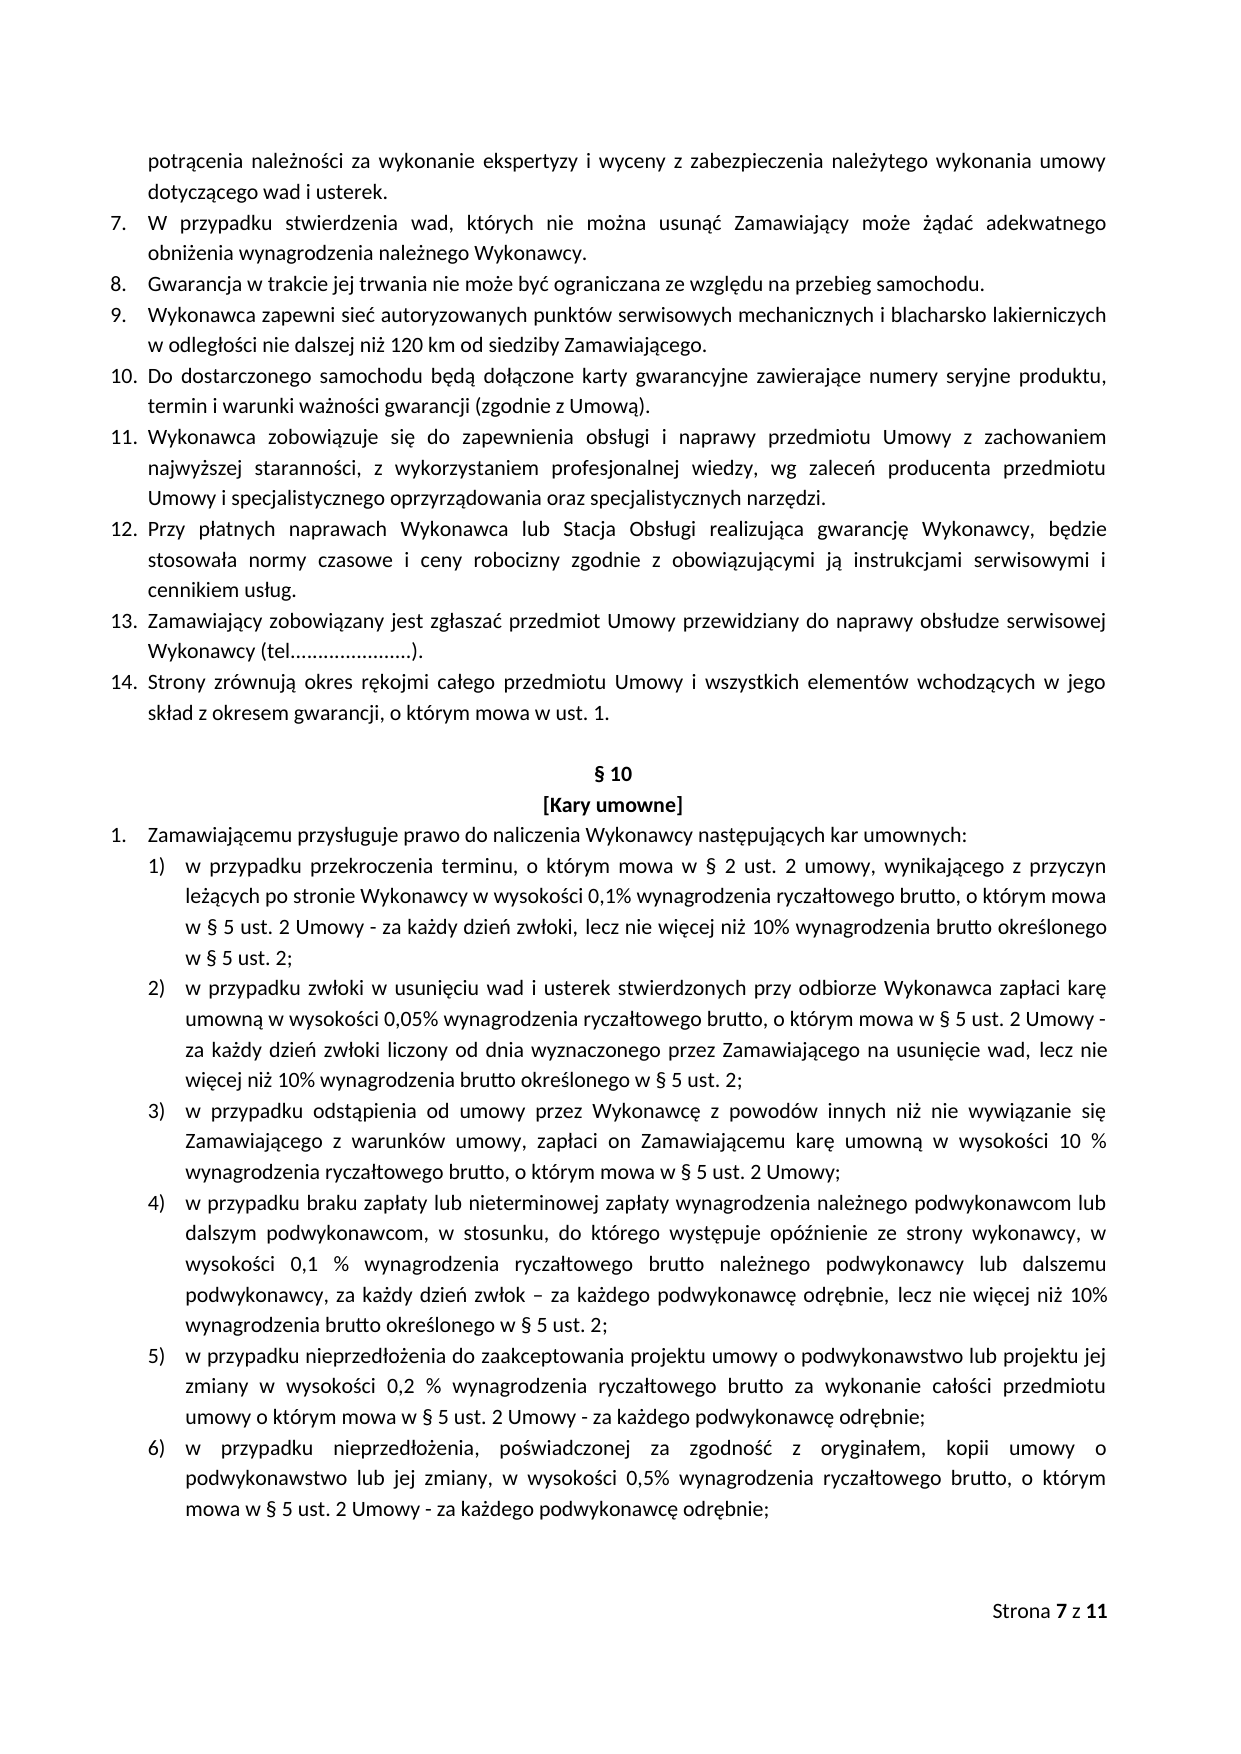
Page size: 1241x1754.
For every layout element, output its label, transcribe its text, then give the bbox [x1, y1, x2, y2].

list w przypadku odstąpienia od umowy przez Wykonawcę z powodów innych niż nie wywiązanie się Zamawiającego z warunków umowy, zapłaci on Zamawiającemu karę umowną w wysokości 10 % wynagrodzenia ryczałtowego brutto, o którym mowa w § 5 ust. 2 Umowy; [148, 1097, 1107, 1185]
text § 10 [118, 760, 1107, 787]
list Do dostarczonego samochodu będą dołączone karty gwarancyjne zawierające numery seryjne produktu, termin i warunki ważności gwarancji (zgodnie z Umową). [110, 362, 1107, 419]
list Wykonawca zapewni sieć autoryzowanych punktów serwisowych mechanicznych i blacharsko lakierniczych w odległości nie dalszej niż 120 km od siedziby Zamawiającego. [110, 301, 1107, 358]
list w przypadku przekroczenia terminu, o którym mowa w § 2 ust. 2 umowy, wynikającego z przyczyn leżących po stronie Wykonawcy w wysokości 0,1% wynagrodzenia ryczałtowego brutto, o którym mowa w § 5 ust. 2 Umowy - za każdy dzień zwłoki, lecz nie więcej niż 10% wynagrodzenia brutto określonego w § 5 ust. 2; [148, 852, 1107, 971]
list Zamawiającemu przysługuje prawo do naliczenia Wykonawcy następujących kar umownych: [110, 821, 1107, 848]
list Gwarancja w trakcie jej trwania nie może być ograniczana ze względu na przebieg samochodu. [110, 270, 1107, 297]
list W przypadku stwierdzenia wad, których nie można usunąć Zamawiający może żądać adekwatnego obniżenia wynagrodzenia należnego Wykonawcy. [110, 209, 1107, 266]
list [110, 148, 1107, 205]
list w przypadku nieprzedłożenia do zaakceptowania projektu umowy o podwykonawstwo lub projektu jej zmiany w wysokości 0,2 % wynagrodzenia ryczałtowego brutto za wykonanie całości przedmiotu umowy o którym mowa w § 5 ust. 2 Umowy - za każdego podwykonawcę odrębnie; [148, 1342, 1107, 1430]
list w przypadku zwłoki w usunięciu wad i usterek stwierdzonych przy odbiorze Wykonawca zapłaci karę umowną w wysokości 0,05% wynagrodzenia ryczałtowego brutto, o którym mowa w § 5 ust. 2 Umowy - za każdy dzień zwłoki liczony od dnia wyznaczonego przez Zamawiającego na usunięcie wad, lecz nie więcej niż 10% wynagrodzenia brutto określonego w § 5 ust. 2; [148, 974, 1107, 1093]
list Strony zrównują okres rękojmi całego przedmiotu Umowy i wszystkich elementów wchodzących w jego skład z okresem gwarancji, o którym mowa w ust. 1. [110, 668, 1107, 726]
list w przypadku braku zapłaty lub nieterminowej zapłaty wynagrodzenia należnego podwykonawcom lub dalszym podwykonawcom, w stosunku, do którego występuje opóźnienie ze strony wykonawcy, w wysokości 0,1 % wynagrodzenia ryczałtowego brutto należnego podwykonawcy lub dalszemu podwykonawcy, za każdy dzień zwłok – za każdego podwykonawcę odrębnie, lecz nie więcej niż 10% wynagrodzenia brutto określonego w § 5 ust. 2; [148, 1189, 1107, 1338]
list w przypadku nieprzedłożenia, poświadczonej za zgodność z oryginałem, kopii umowy o podwykonawstwo lub jej zmiany, w wysokości 0,5% wynagrodzenia ryczałtowego brutto, o którym mowa w § 5 ust. 2 Umowy - za każdego podwykonawcę odrębnie; [148, 1434, 1107, 1522]
text [Kary umowne] [118, 791, 1107, 817]
list Wykonawca zobowiązuje się do zapewnienia obsługi i naprawy przedmiotu Umowy z zachowaniem najwyższej staranności, z wykorzystaniem profesjonalnej wiedzy, wg zaleceń producenta przedmiotu Umowy i specjalistycznego oprzyrządowania oraz specjalistycznych narzędzi. [110, 423, 1107, 511]
list Przy płatnych naprawach Wykonawca lub Stacja Obsługi realizująca gwarancję Wykonawcy, będzie stosowała normy czasowe i ceny robocizny zgodnie z obowiązującymi ją instrukcjami serwisowymi i cennikiem usług. [110, 515, 1107, 603]
list Zamawiający zobowiązany jest zgłaszać przedmiot Umowy przewidziany do naprawy obsłudze serwisowej Wykonawcy (tel......................). [110, 607, 1107, 664]
